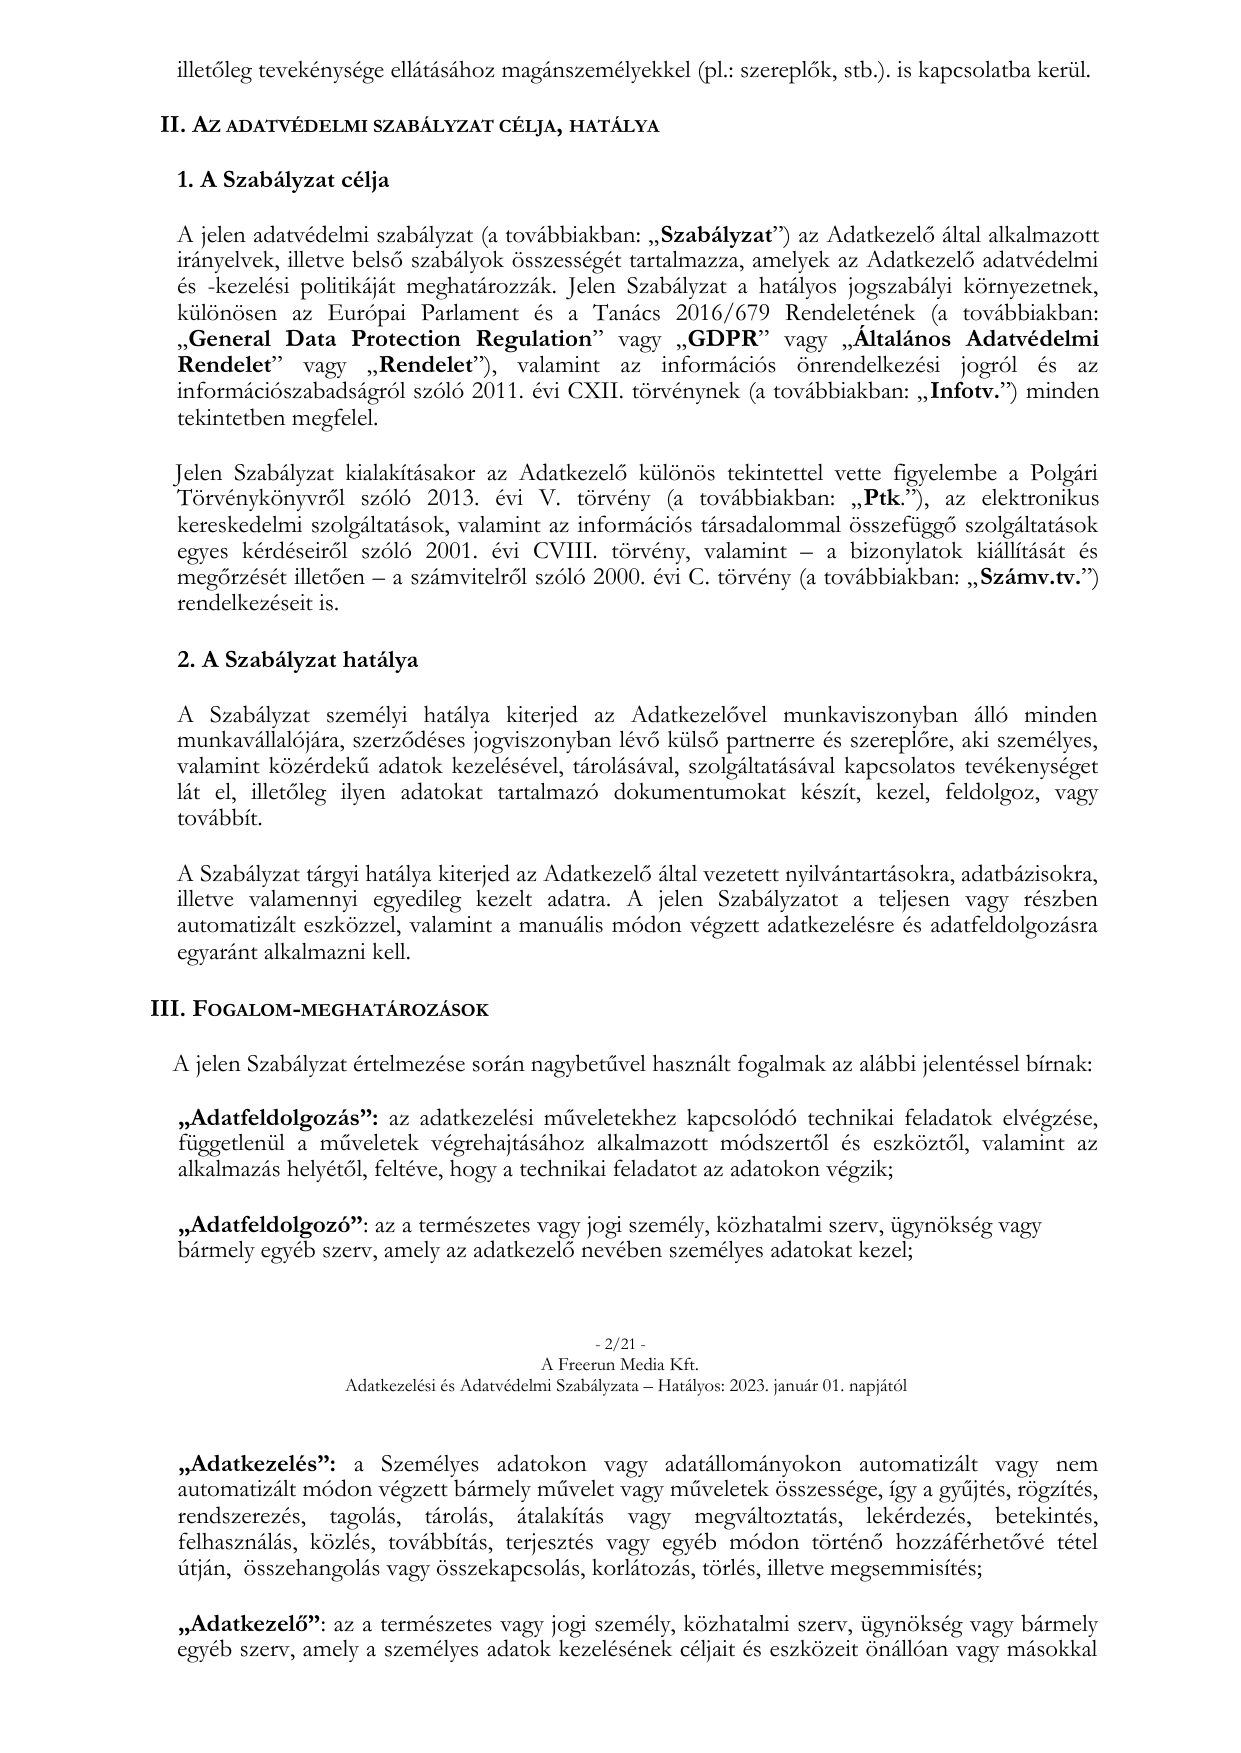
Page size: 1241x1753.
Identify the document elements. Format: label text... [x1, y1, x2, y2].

text A jelen adatvédelmi szabályzat (a továbbiakban: „Szabályzat”) az Adatkezelő által alkalmazott irányelvek, illetve belső szabályok összességét tartalmazza, amelyek az Adatkezelő adatvédelmi és -kezelési politikáját meghatározzák. Jelen Szabályzat a hatályos jogszabályi környezetnek, különösen az Európai Parlament és a Tanács 2016/679 Rendeletének (a továbbiakban: „General Data Protection Regulation” vagy „GDPR” vagy „Általános Adatvédelmi Rendelet” vagy „Rendelet”), valamint az információs önrendelkezési jogról és az információszabadságról szóló 2011. évi CXII. törvénynek (a továbbiakban: „Infotv.”) minden tekintetben megfelel. [177, 222, 1099, 431]
text 1. A Szabályzat célja [177, 166, 1105, 194]
text II. AZ ADATVÉDELMI SZABÁLYZAT CÉLJA, HATÁLYA [160, 111, 1105, 139]
text III. FOGALOM-MEGHATÁROZÁSOK [150, 994, 1105, 1022]
text Jelen Szabályzat kialakításakor az Adatkezelő különös tekintettel vette figyelembe a Polgári Törvénykönyvről szóló 2013. évi V. törvény (a továbbiakban: „Ptk.”), az elektronikus kereskedelmi szolgáltatások, valamint az információs társadalommal összefüggő szolgáltatások egyes kérdéseiről szóló 2001. évi CVIII. törvény, valamint – a bizonylatok kiállítását és megőrzését illetően – a számvitelről szóló 2000. évi C. törvény (a továbbiakban: „Számv.tv.”) rendelkezéseit is. [175, 460, 1100, 617]
text „Adatfeldolgozás”: az adatkezelési műveletekhez kapcsolódó technikai feladatok elvégzése, függetlenül a műveletek végrehajtásához alkalmazott módszertől és eszköztől, valamint az alkalmazás helyétől, feltéve, hogy a technikai feladatot az adatokon végzik; [178, 1104, 1099, 1183]
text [177, 1611, 1099, 1663]
text A Szabályzat személyi hatálya kiterjed az Adatkezelővel munkaviszonyban álló minden munkavállalójára, szerződéses jogviszonyban lévő külső partnerre és szereplőre, aki személyes, valamint közérdekű adatok kezelésével, tárolásával, szolgáltatásával kapcsolatos tevékenységet lát el, illetőleg ilyen adatokat tartalmazó dokumentumokat készít, kezel, feldolgoz, vagy továbbít. [177, 701, 1099, 832]
text - 2/21 - [595, 1335, 1105, 1354]
text Adatkezelési és Adatvédelmi Szabályzata – Hatályos: 2023. január 01. napjától [147, 1375, 1105, 1396]
text „Adatkezelés”: a Személyes adatokon vagy adatállományokon automatizált vagy nem automatizált módon végzett bármely művelet vagy műveletek összessége, így a gyűjtés, rögzítés, rendszerezés, tagolás, tárolás, átalakítás vagy megváltoztatás, lekérdezés, betekintés, felhasználás, közlés, továbbítás, terjesztés vagy egyéb módon történő hozzáférhetővé tétel útján, összehangolás vagy összekapcsolás, korlátozás, törlés, illetve megsemmisítés; [177, 1451, 1099, 1582]
text 2. A Szabályzat hatálya [177, 646, 1105, 674]
text „Adatfeldolgozó”: az a természetes vagy jogi személy, közhatalmi szerv, ügynökség vagy bármely egyéb szerv, amely az adatkezelő nevében személyes adatokat kezel; [177, 1212, 1099, 1264]
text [177, 56, 1100, 83]
text A Freerun Media Kft. [541, 1354, 1105, 1375]
text A Szabályzat tárgyi hatálya kiterjed az Adatkezelő által vezetett nyilvántartásokra, adatbázisokra, illetve valamennyi egyedileg kezelt adatra. A jelen Szabályzatot a teljesen vagy részben automatizált eszközzel, valamint a manuális módon végzett adatkezelésre és adatfeldolgozásra egyaránt alkalmazni kell. [177, 861, 1099, 966]
text A jelen Szabályzat értelmezése során nagybetűvel használt fogalmak az alábbi jelentéssel bírnak: [147, 1049, 1094, 1078]
